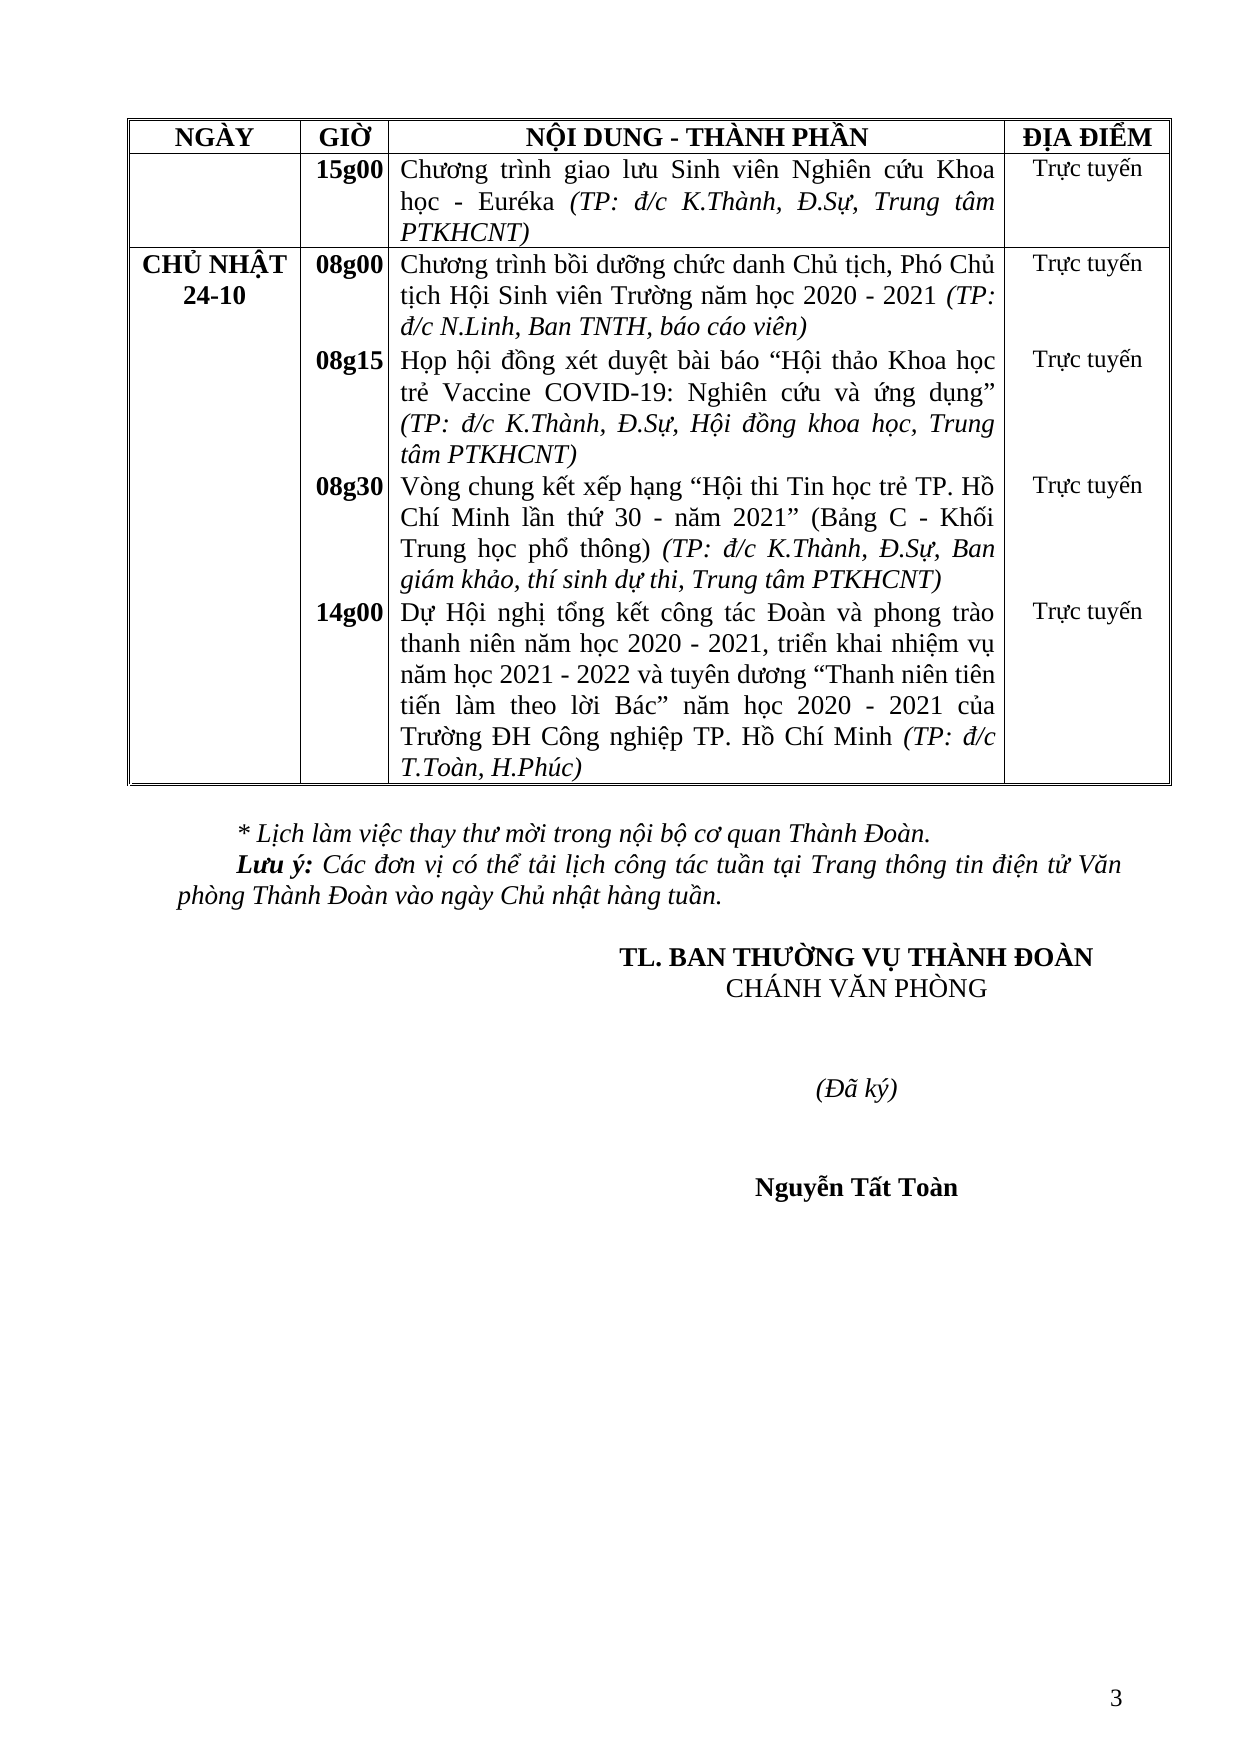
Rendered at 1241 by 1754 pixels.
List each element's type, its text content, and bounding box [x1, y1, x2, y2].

table_cell 08g00 📷 [301, 248, 388, 341]
table_cell Trực tuyến [1005, 595, 1169, 783]
table_header GIỜ [301, 121, 388, 152]
table_header NGÀY [130, 121, 300, 152]
table_cell Vòng chung kết xếp hạng “Hội thi Tin học trẻ TP. Hồ Chí Minh lần thứ 30 - năm 2021” (Bảng C - Khối Trung học phổ thông) (TP: đ/c K.Thành, Đ.Sự, Ban giám khảo, thí sinh dự thi, Trung tâm PTKHCNT) [389, 469, 1004, 595]
table_cell Trực tuyến [1005, 154, 1169, 247]
text Lưu ý: Các đơn vị có thể tải lịch công tác tuần tại Trang thông tin điện tử Văn phòng Thành Đoàn vào ngày Chủ nhật hàng tuần. [177, 848, 1122, 910]
text CHÁNH VĂN PHÒNG [177, 973, 1122, 1004]
table_cell 08g15 [301, 341, 388, 469]
table_cell 14g00 [301, 595, 388, 783]
text (Đã ký) [177, 1072, 1122, 1103]
table_cell CHỦ NHẬT 24-10 [130, 248, 300, 783]
table_cell 15g00 [301, 154, 388, 247]
text * Lịch làm việc thay thư mời trong nội bộ cơ quan Thành Đoàn. [177, 817, 1122, 848]
text Nguyễn Tất Toàn [177, 1171, 1122, 1202]
table_cell Trực tuyến [1005, 248, 1169, 341]
table_cell Dự Hội nghị tổng kết công tác Đoàn và phong trào thanh niên năm học 2020 - 2021, triển khai nhiệm vụ năm học 2021 - 2022 và tuyên dương “Thanh niên tiên tiến làm theo lời Bác” năm học 2020 - 2021 của Trường ĐH Công nghiệp TP. Hồ Chí Minh (TP: đ/c T.Toàn, H.Phúc) [389, 595, 1004, 783]
table_cell Họp hội đồng xét duyệt bài báo “Hội thảo Khoa học trẻ Vaccine COVID-19: Nghiên cứu và ứng dụng” (TP: đ/c K.Thành, Đ.Sự, Hội đồng khoa học, Trung tâm PTKHCNT) [389, 341, 1004, 469]
table_cell Chương trình bồi dưỡng chức danh Chủ tịch, Phó Chủ tịch Hội Sinh viên Trường năm học 2020 - 2021 (TP: đ/c N.Linh, Ban TNTH, báo cáo viên) [389, 248, 1004, 341]
text TL. BAN THƯỜNG VỤ THÀNH ĐOÀN [177, 941, 1122, 973]
table_cell Trực tuyến [1005, 341, 1169, 469]
table_cell 08g30 [301, 469, 388, 595]
table_cell Trực tuyến [1005, 469, 1169, 595]
table_cell Chương trình giao lưu Sinh viên Nghiên cứu Khoa học - Euréka (TP: đ/c K.Thành, Đ.Sự, Trung tâm PTKHCNT) [389, 154, 1004, 247]
table_header NỘI DUNG - THÀNH PHẦN [389, 121, 1004, 152]
table_header ĐỊA ĐIỂM [1005, 121, 1169, 152]
